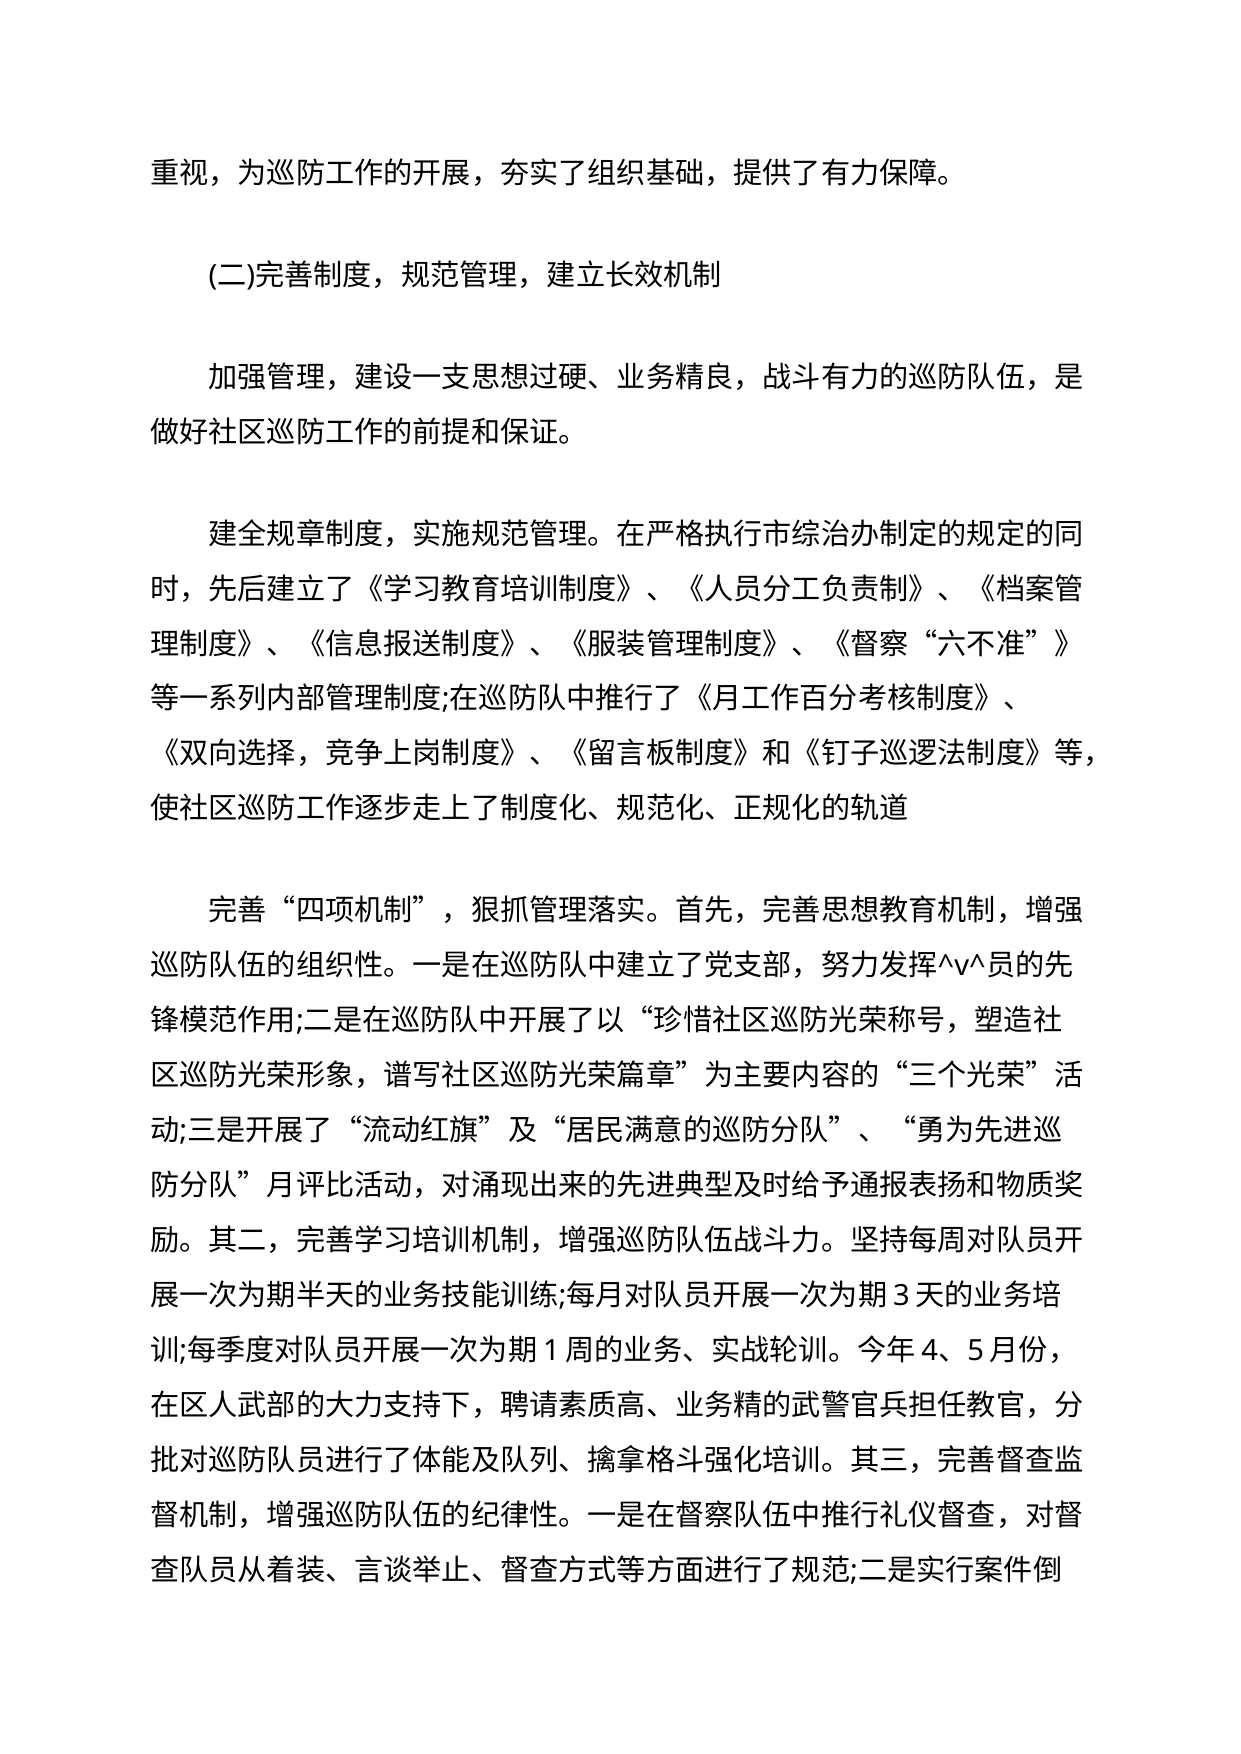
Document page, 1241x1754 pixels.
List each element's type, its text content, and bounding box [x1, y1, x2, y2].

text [150, 887, 1090, 1588]
text (二)完善制度，规范管理，建立长效机制 [150, 252, 1090, 294]
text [150, 150, 1090, 192]
text 加强管理，建设一支思想过硬、业务精良，战斗有力的巡防队伍，是做好社区巡防工作的前提和保证。 [150, 354, 1090, 451]
text 建全规章制度，实施规范管理。在严格执行市综治办制定的规定的同时，先后建立了《学习教育培训制度》、《人员分工负责制》、《档案管理制度》、《信息报送制度》、《服装管理制度》、《督察“六不准”》等一系列内部管理制度;在巡防队中推行了《月工作百分考核制度》、《双向选择，竞争上岗制度》、《留言板制度》和《钉子巡逻法制度》等，使社区巡防工作逐步走上了制度化、规范化、正规化的轨道 [150, 510, 1090, 827]
